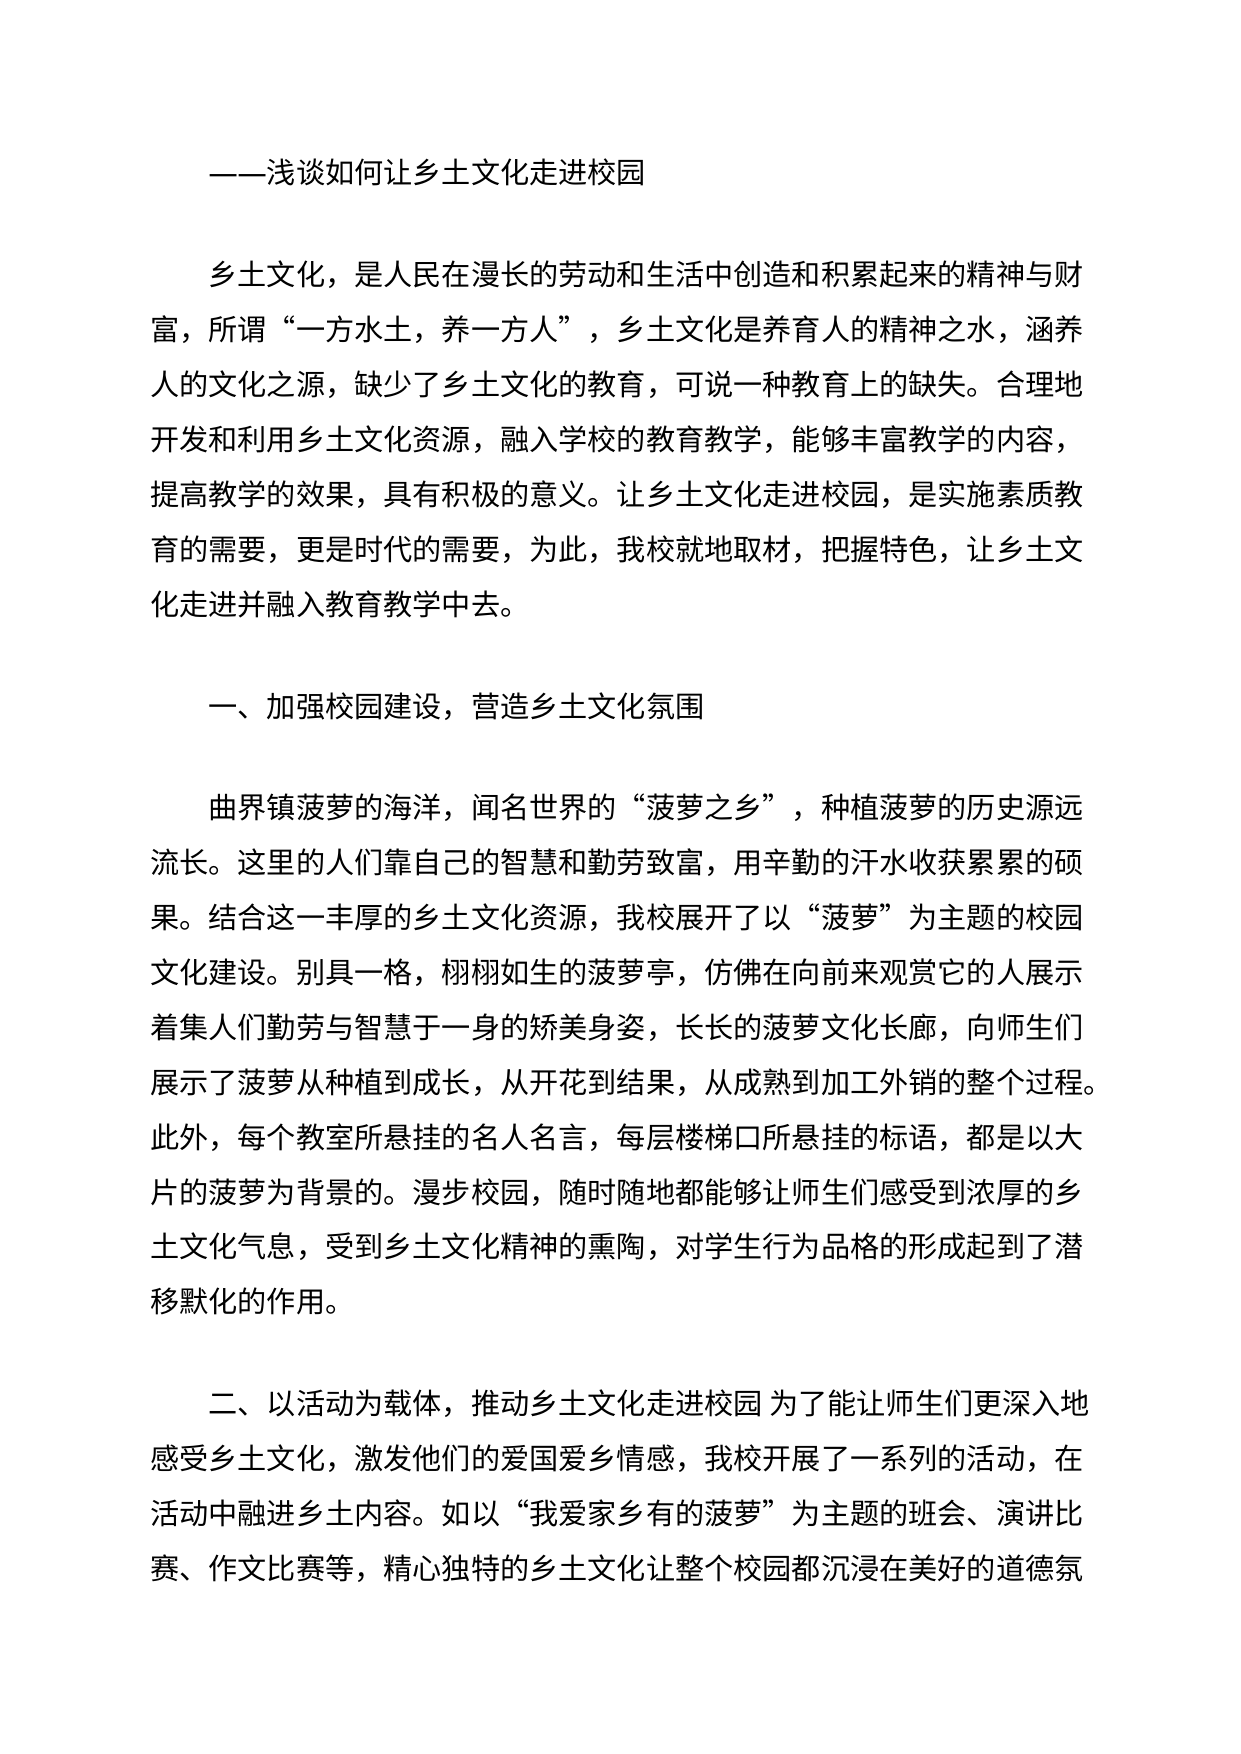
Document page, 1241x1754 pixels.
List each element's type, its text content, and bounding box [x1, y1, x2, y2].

text ——浅谈如何让乡土文化走进校园 [150, 150, 1090, 192]
text 一、加强校园建设，营造乡土文化氛围 [150, 683, 1090, 725]
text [150, 1381, 1090, 1588]
text 曲界镇菠萝的海洋，闻名世界的“菠萝之乡”，种植菠萝的历史源远流长。这里的人们靠自己的智慧和勤劳致富，用辛勤的汗水收获累累的硕果。结合这一丰厚的乡土文化资源，我校展开了以“菠萝”为主题的校园文化建设。别具一格，栩栩如生的菠萝亭，仿佛在向前来观赏它的人展示着集人们勤劳与智慧于一身的矫美身姿，长长的菠萝文化长廊，向师生们展示了菠萝从种植到成长，从开花到结果，从成熟到加工外销的整个过程。此外，每个教室所悬挂的名人名言，每层楼梯口所悬挂的标语，都是以大片的菠萝为背景的。漫步校园，随时随地都能够让师生们感受到浓厚的乡土文化气息，受到乡土文化精神的熏陶，对学生行为品格的形成起到了潜移默化的作用。 [150, 785, 1090, 1321]
text 乡土文化，是人民在漫长的劳动和生活中创造和积累起来的精神与财富，所谓“一方水土，养一方人”，乡土文化是养育人的精神之水，涵养人的文化之源，缺少了乡土文化的教育，可说一种教育上的缺失。合理地开发和利用乡土文化资源，融入学校的教育教学，能够丰富教学的内容，提高教学的效果，具有积极的意义。让乡土文化走进校园，是实施素质教育的需要，更是时代的需要，为此，我校就地取材，把握特色，让乡土文化走进并融入教育教学中去。 [150, 252, 1090, 624]
